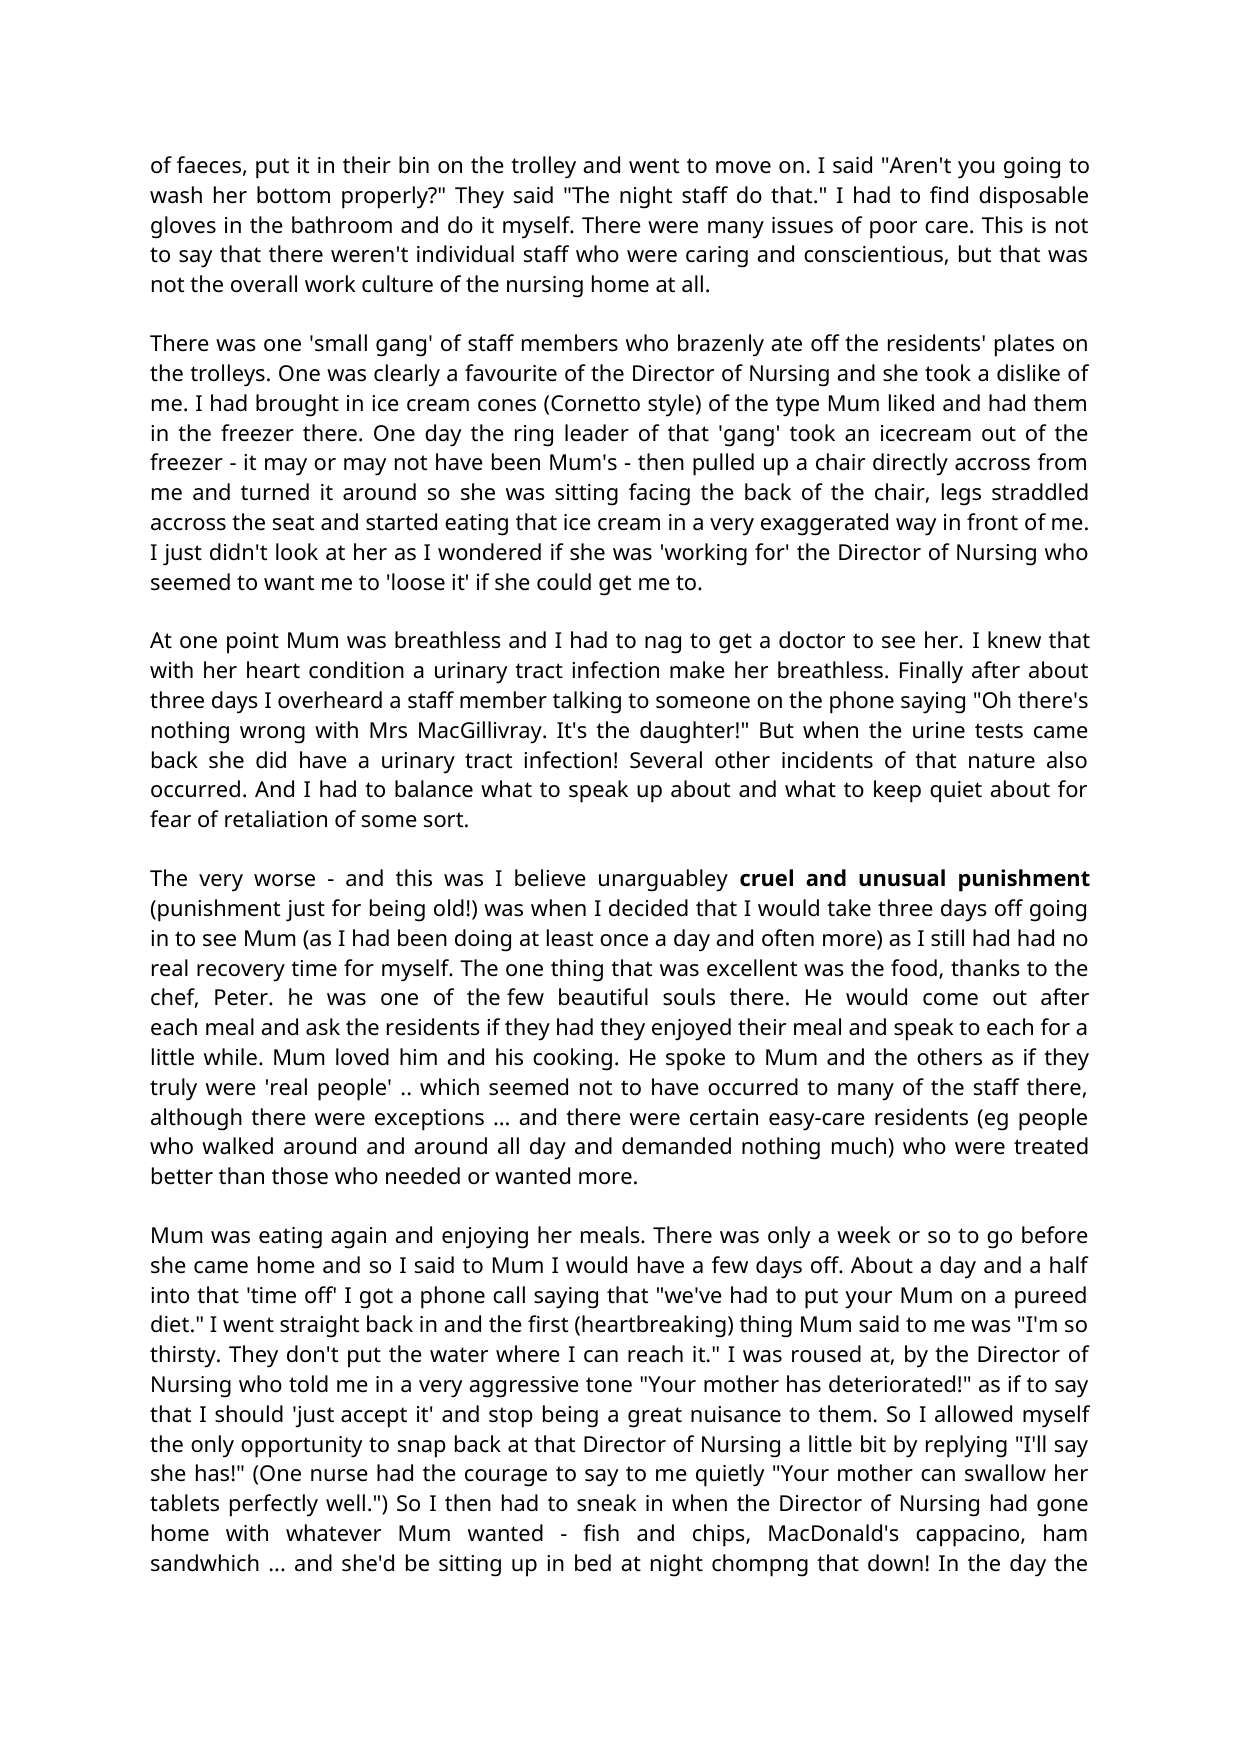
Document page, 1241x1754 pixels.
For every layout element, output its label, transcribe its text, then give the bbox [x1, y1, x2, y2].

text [150, 150, 1090, 299]
text The very worse - and this was I believe unarguabley cruel and unusual punishment (punishment just for being old!) was when I decided that I would take three days off going in to see Mum (as I had been doing at least once a day and often more) as I still had had no real recovery time for myself. The one thing that was excellent was the food, thanks to the chef, Peter. he was one of the few beautiful souls there. He would come out after each meal and ask the residents if they had they enjoyed their meal and speak to each for a little while. Mum loved him and his cooking. He spoke to Mum and the others as if they truly were 'real people' .. which seemed not to have occurred to many of the staff there, although there were exceptions ... and there were certain easy-care residents (eg people who walked around and around all day and demanded nothing much) who were treated better than those who needed or wanted more. [150, 863, 1090, 1191]
text At one point Mum was breathless and I had to nag to get a doctor to see her. I knew that with her heart condition a urinary tract infection make her breathless. Finally after about three days I overheard a staff member talking to someone on the phone saying "Oh there's nothing wrong with Mrs MacGillivray. It's the daughter!" But when the urine tests came back she did have a urinary tract infection! Several other incidents of that nature also occurred. And I had to balance what to speak up about and what to keep quiet about for fear of retaliation of some sort. [150, 625, 1090, 834]
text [150, 1220, 1090, 1577]
text There was one 'small gang' of staff members who brazenly ate off the residents' plates on the trolleys. One was clearly a favourite of the Director of Nursing and she took a dislike of me. I had brought in ice cream cones (Cornetto style) of the type Mum liked and had them in the freezer there. One day the ring leader of that 'gang' took an icecream out of the freezer - it may or may not have been Mum's - then pulled up a chair directly accross from me and turned it around so she was sitting facing the back of the chair, legs straddled accross the seat and started eating that ice cream in a very exaggerated way in front of me. I just didn't look at her as I wondered if she was 'working for' the Director of Nursing who seemed to want me to 'loose it' if she could get me to. [150, 328, 1090, 596]
